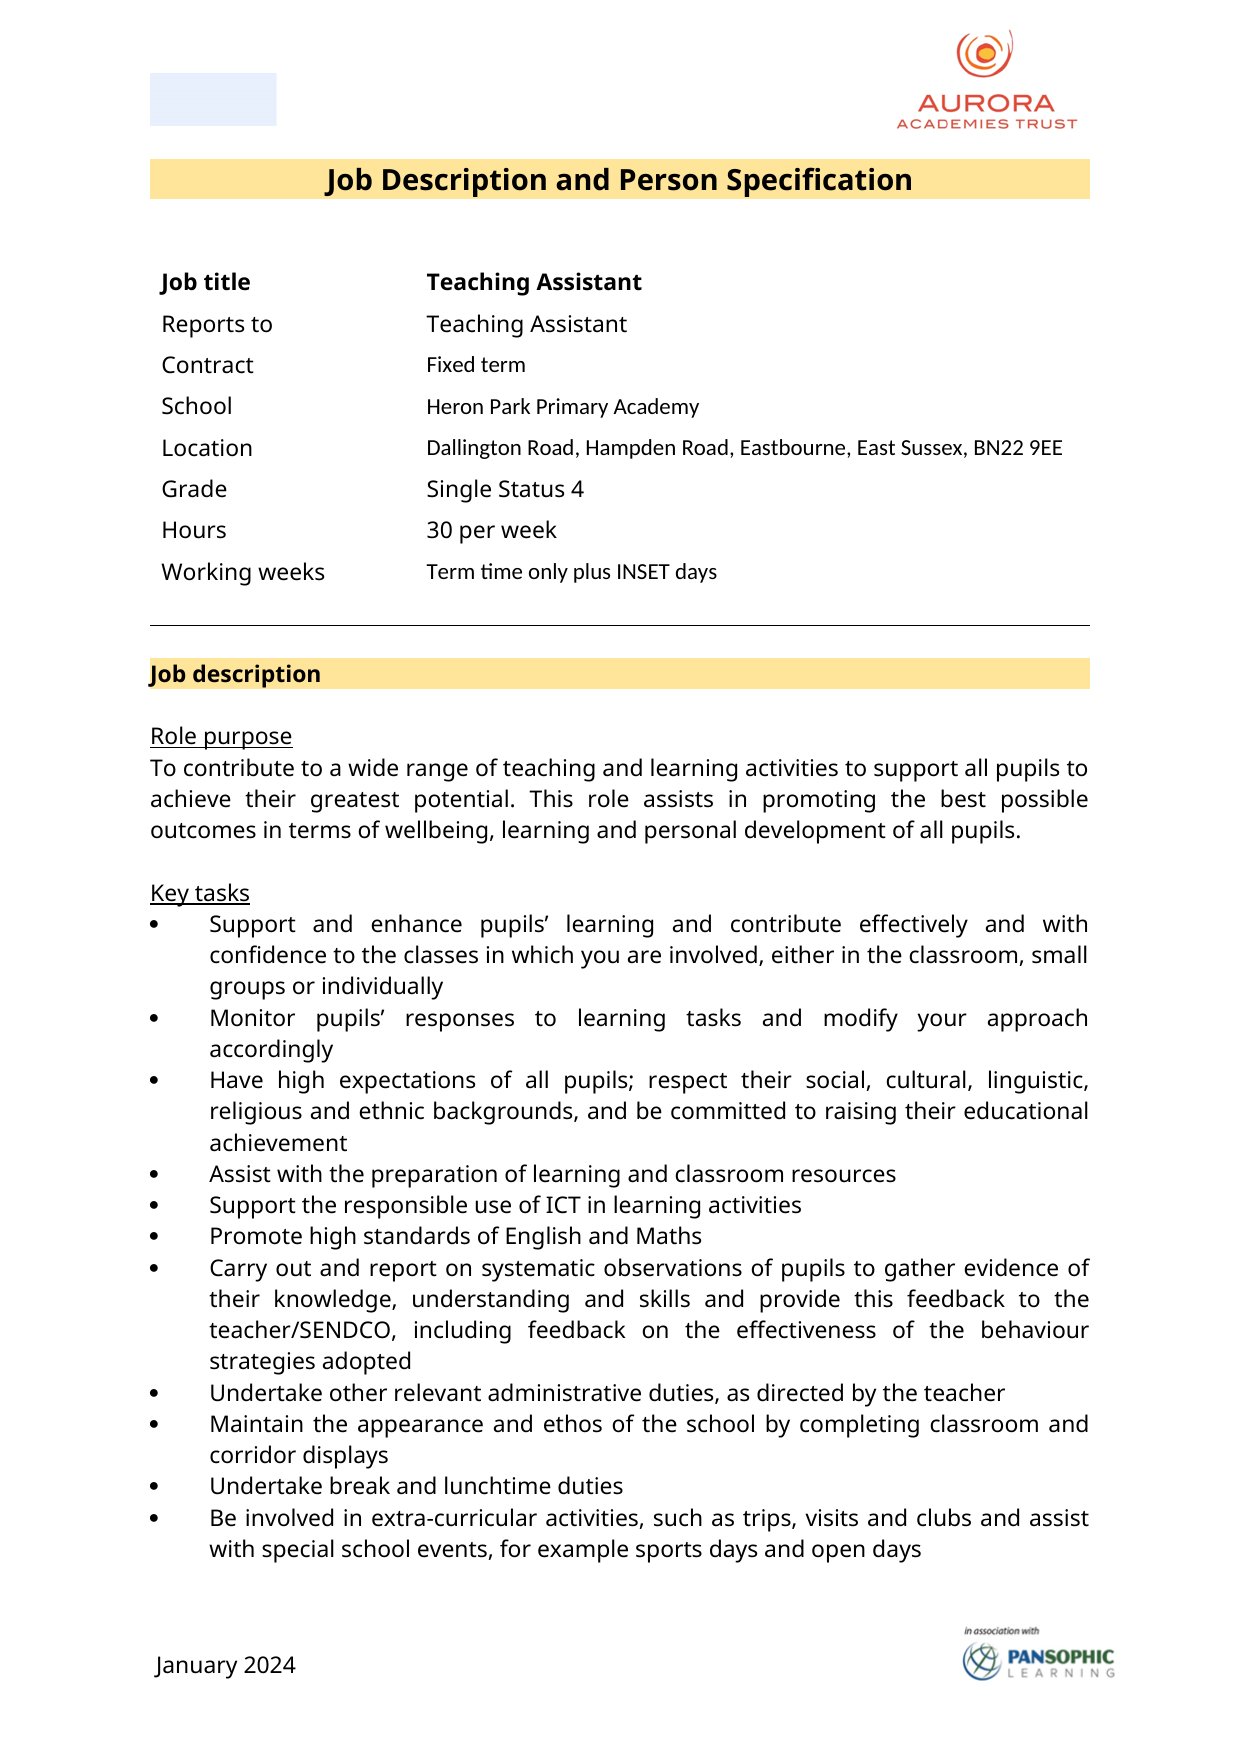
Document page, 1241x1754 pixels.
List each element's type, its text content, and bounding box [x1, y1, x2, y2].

list Be involved in extra-curricular activities, such as trips, visits and clubs and assist with special school events, for example sports days and open days [150, 1501, 1090, 1564]
picture [874, 17, 1091, 140]
text Job description [150, 658, 1090, 689]
table_cell Reports to [150, 303, 415, 344]
list Assist with the preparation of learning and classroom resources [150, 1158, 1090, 1189]
picture [150, 73, 277, 126]
list Have high expectations of all pupils; respect their social, cultural, linguistic, religious and ethnic backgrounds, and be committed to raising their educational achievement [150, 1064, 1090, 1158]
list Maintain the appearance and ethos of the school by completing classroom and corridor displays [150, 1408, 1090, 1470]
picture [954, 1625, 1117, 1691]
table_cell Working weeks [150, 551, 415, 592]
table_cell Contract [150, 344, 415, 385]
list Carry out and report on systematic observations of pupils to gather evidence of their knowledge, understanding and skills and provide this feedback to the teacher/SENDCO, including feedback on the effectiveness of the behaviour strategies adopted [150, 1251, 1090, 1376]
table_cell 30 per week [415, 509, 1094, 551]
table_cell Hours [150, 509, 415, 551]
table_cell Teaching Assistant [415, 303, 1094, 344]
table_cell Grade [150, 468, 415, 509]
table_header Teaching Assistant [415, 261, 1094, 303]
list Support the responsible use of ICT in learning activities [150, 1189, 1090, 1220]
text Role purpose [150, 720, 1090, 751]
text Job Description and Person Specification [150, 159, 1090, 199]
table_cell Single Status 4 [415, 468, 1094, 509]
text Key tasks [150, 876, 1090, 908]
text To contribute to a wide range of teaching and learning activities to support all pupils to achieve their greatest potential. This role assists in promoting the best possible outcomes in terms of wellbeing, learning and personal development of all pupils. [150, 751, 1090, 845]
table_header Job title [150, 261, 415, 303]
list Undertake other relevant administrative duties, as directed by the teacher [150, 1376, 1090, 1408]
list Promote high standards of English and Maths [150, 1220, 1090, 1251]
table_cell School [150, 385, 415, 427]
list Undertake break and lunchtime duties [150, 1470, 1090, 1501]
table_cell Location [150, 427, 415, 468]
list Support and enhance pupils’ learning and contribute effectively and with confidence to the classes in which you are involved, either in the classroom, small groups or individually [150, 908, 1090, 1001]
list Monitor pupils’ responses to learning tasks and modify your approach accordingly [150, 1001, 1090, 1064]
